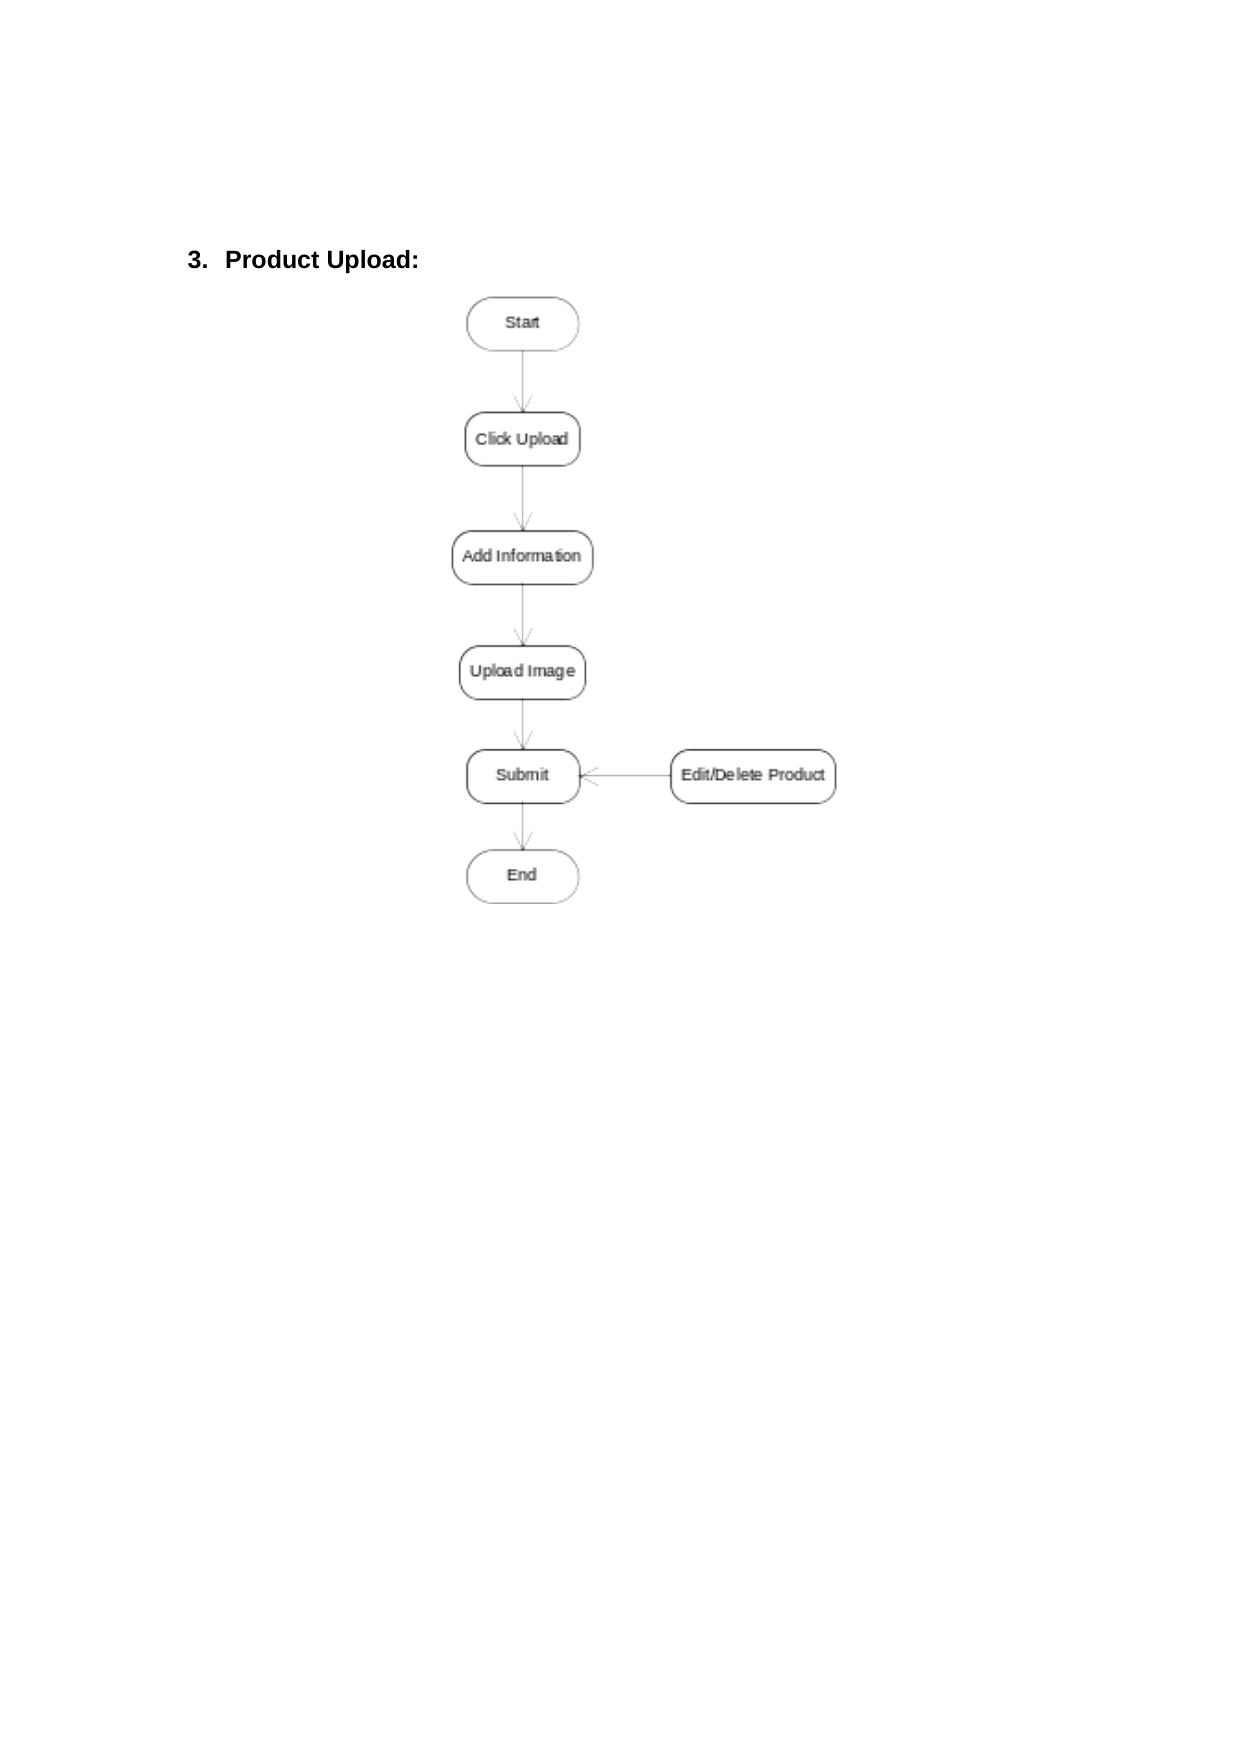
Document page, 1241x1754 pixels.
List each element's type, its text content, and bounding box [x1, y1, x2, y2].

list Product Upload: [187, 245, 1137, 274]
